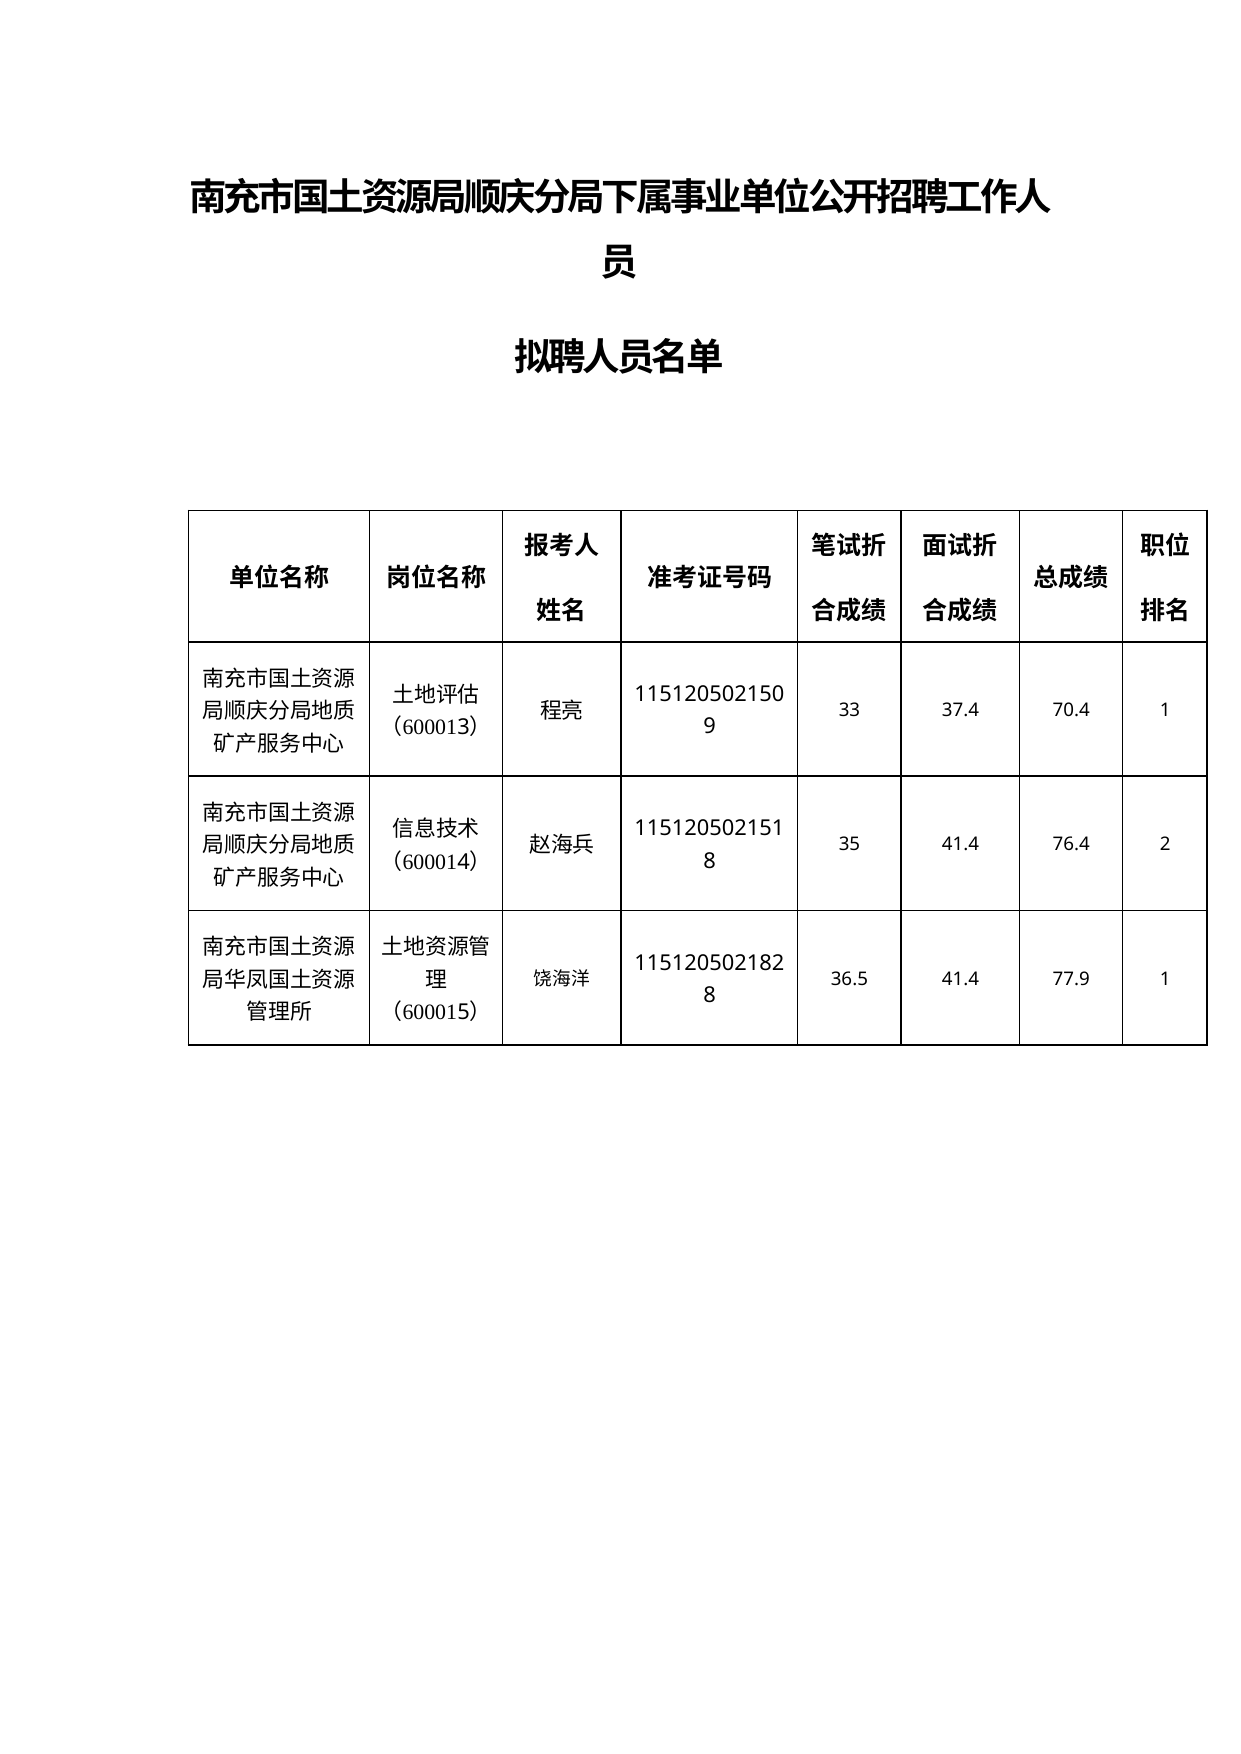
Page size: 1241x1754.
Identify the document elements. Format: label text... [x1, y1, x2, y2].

table_header 单位名称 [189, 511, 369, 641]
table_cell 1 [1123, 911, 1206, 1044]
table_cell 1 [1123, 643, 1206, 775]
table_cell 土地资源管理（600015） [370, 911, 502, 1044]
table_cell 1151205021518 [622, 777, 797, 910]
table_header 面试折合成绩 [902, 511, 1019, 641]
table_header 报考人姓名 [503, 511, 620, 641]
table_cell 77.9 [1020, 911, 1122, 1044]
table_header 笔试折合成绩 [798, 511, 900, 641]
table_header 总成绩 [1020, 511, 1122, 641]
table_cell 2 [1123, 777, 1206, 910]
text 拟聘人员名单 [187, 321, 1053, 386]
table_cell 36.5 [798, 911, 900, 1044]
table_cell 南充市国土资源局顺庆分局地质矿产服务中心 [189, 643, 369, 775]
table_cell 土地评估（600013） [370, 643, 502, 775]
table_cell 1151205021828 [622, 911, 797, 1044]
table_cell 南充市国土资源局顺庆分局地质矿产服务中心 [189, 777, 369, 910]
table_cell 41.4 [902, 911, 1019, 1044]
text 南充市国土资源局顺庆分局下属事业单位公开招聘工作人员 [187, 162, 1053, 292]
table_cell 南充市国土资源局华凤国土资源管理所 [189, 911, 369, 1044]
table_cell 程亮 [503, 643, 620, 775]
table_cell 41.4 [902, 777, 1019, 910]
table_header 岗位名称 [370, 511, 502, 641]
table_cell 33 [798, 643, 900, 775]
table_cell 70.4 [1020, 643, 1122, 775]
table_cell 76.4 [1020, 777, 1122, 910]
table_header 职位 排名 [1123, 511, 1206, 641]
table_cell 37.4 [902, 643, 1019, 775]
table_header 准考证号码 [622, 511, 797, 641]
table_cell 35 [798, 777, 900, 910]
table_cell 饶海洋 [503, 911, 620, 1044]
table_cell 赵海兵 [503, 777, 620, 910]
table_cell 1151205021509 [622, 643, 797, 775]
table_cell 信息技术（600014） [370, 777, 502, 910]
